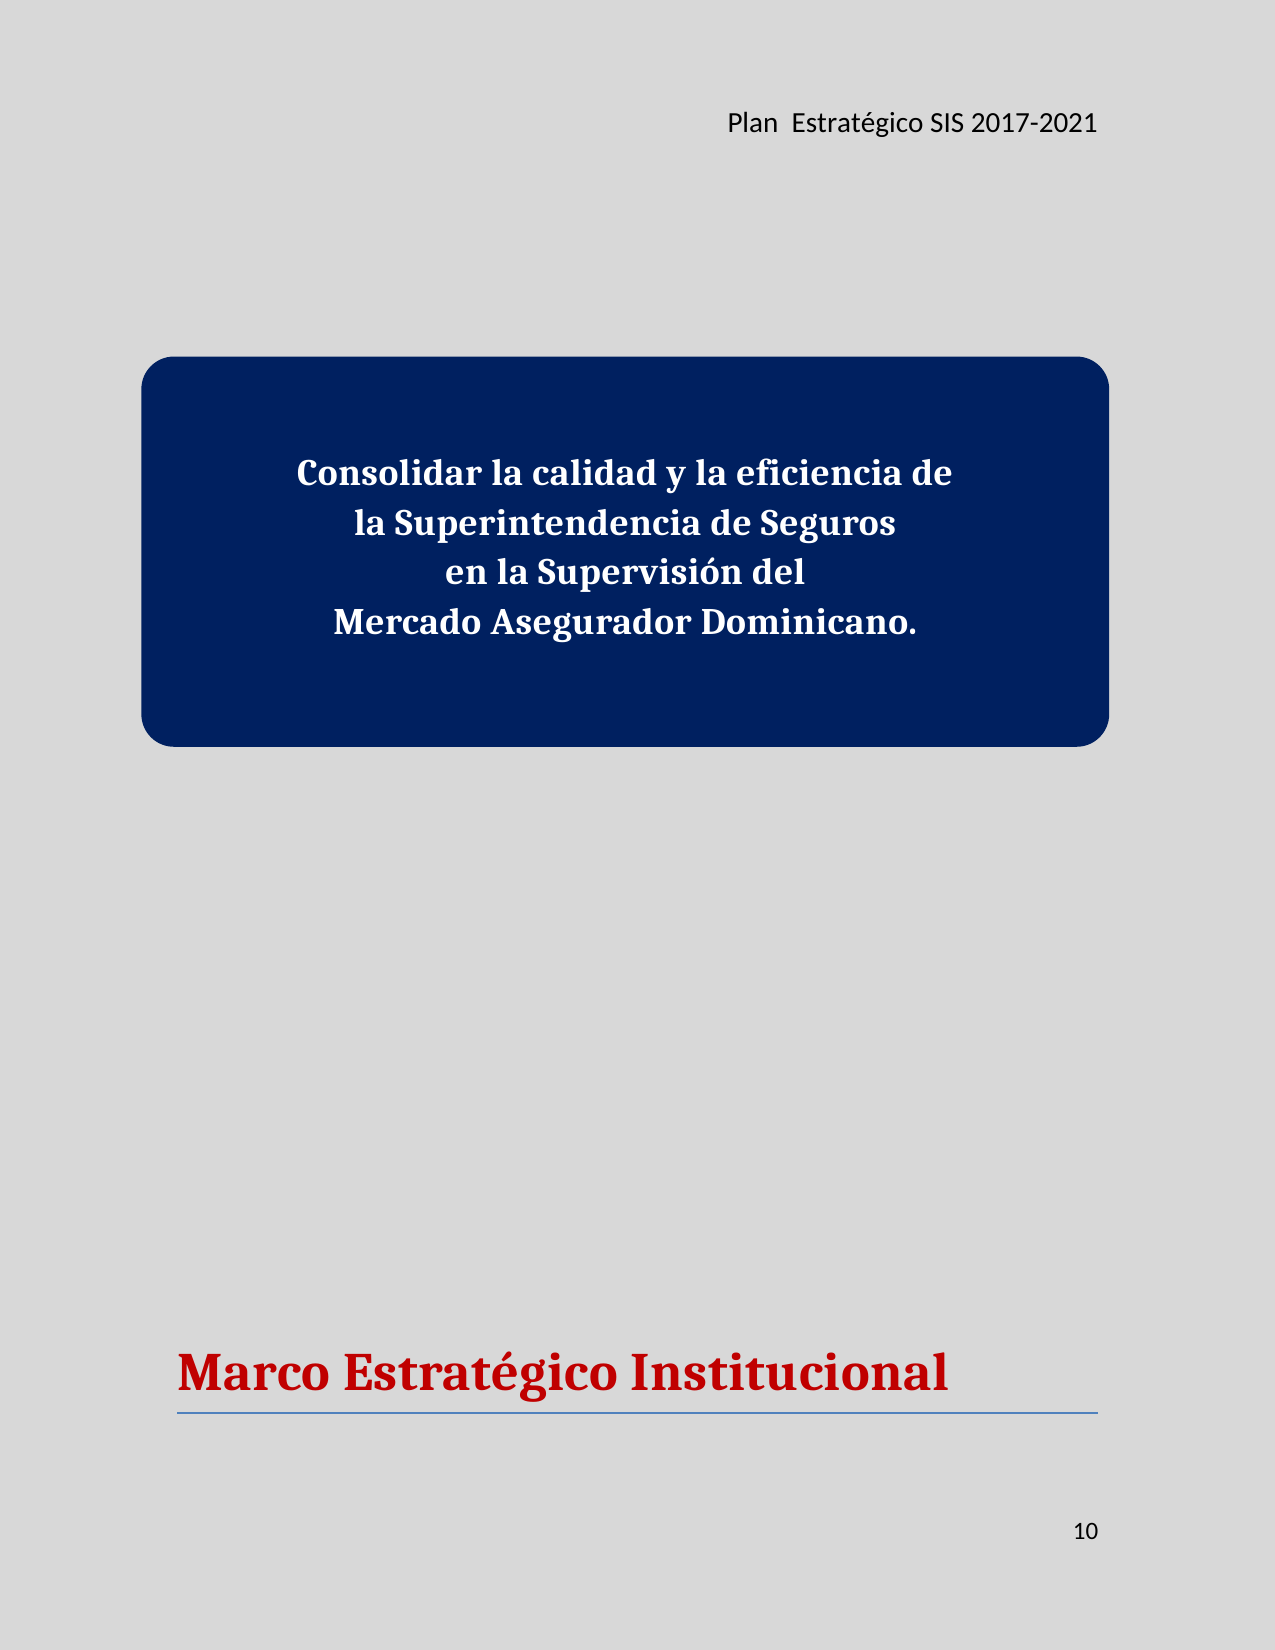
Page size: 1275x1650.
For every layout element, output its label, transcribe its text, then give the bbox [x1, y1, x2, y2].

title Marco Estratégico Institucional [177, 1341, 1098, 1412]
